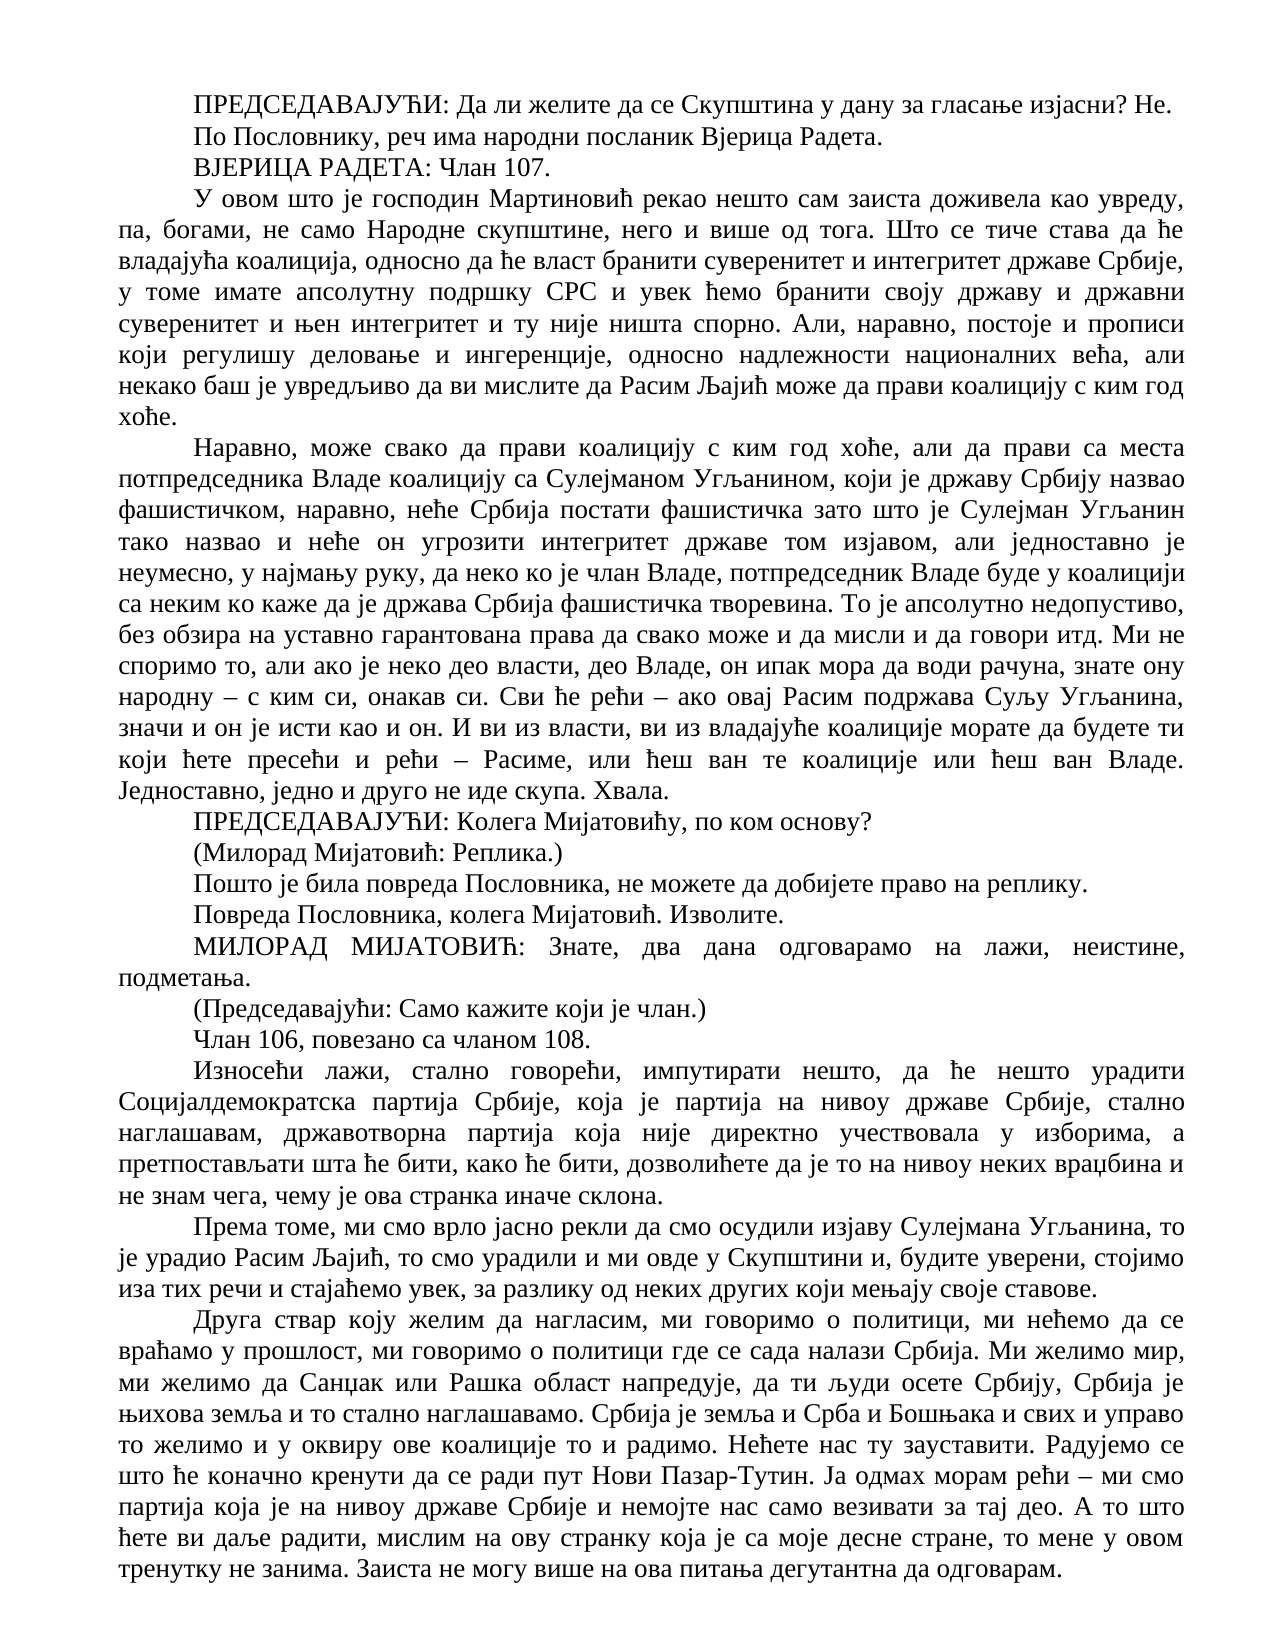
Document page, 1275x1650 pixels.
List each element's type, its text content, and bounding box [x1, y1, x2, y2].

text Члан 106, повезано са чланом 108. [118, 1023, 1186, 1054]
text Пошто је била повреда Пословника, не можете да добијете право на реплику. [118, 867, 1186, 898]
text (Председавајући: Само кажите који је члан.) [118, 992, 1186, 1023]
text МИЛОРАД МИЈАТОВИЋ: Знате, два дана одговарамо на лажи, неистине, подметања. [118, 929, 1186, 992]
text По Пословнику, реч има народни посланик Вјерица Радета. [118, 120, 1186, 151]
text У овом што је господин Мартиновић рекао нешто сам заиста доживела као увреду, па, богами, не само Народне скупштине, него и више од тога. Што се тиче става да ће владајућа коалиција, односно да ће власт бранити суверенитет и интегритет државе Србије, у томе имате апсолутну подршку СРС и увек ћемо бранити своју државу и државни суверенитет и њен интегритет и ту није ништа спорно. Али, наравно, постоје и прописи који регулишу деловање и ингеренције, односно надлежности националних већа, али некако баш је увредљиво да ви мислите да Расим Љајић може да прави коалицију с ким год хоће. [118, 182, 1186, 431]
text ПРЕДСЕДАВАЈУЋИ: Да ли желите да се Скупштина у дану за гласање изјасни? Не. [118, 89, 1186, 120]
text Наравно, може свако да прави коалицију с ким год хоће, али да прави са места потпредседника Владе коалицију са Сулејманом Угљанином, који је државу Србију назвао фашистичком, наравно, неће Србија постати фашистичка зато што је Сулејман Угљанин тако назвао и неће он угрозити интегритет државе том изјавом, али једноставно је неумесно, у најмању руку, да неко ко је члан Владе, потпредседник Владе буде у коалицији са неким ко каже да је држава Србија фашистичка творевина. То је апсолутно недопустиво, без обзира на уставно гарантована права да свако може и да мисли и да говори итд. Ми не споримо то, али ако је неко део власти, део Владе, он ипак мора да води рачуна, знате ону народну – с ким си, онакав си. Сви ће рећи – ако овај Расим подржава Суљу Угљанина, значи и он је исти као и он. И ви из власти, ви из владајуће коалиције морате да будете ти који ћете пресећи и рећи – Расиме, или ћеш ван те коалиције или ћеш ван Владе. Једноставно, једно и друго не иде скупа. Хвала. [118, 431, 1186, 805]
text ПРЕДСЕДАВАЈУЋИ: Колега Мијатовићу, по ком основу? [118, 805, 1186, 836]
text ВЈЕРИЦА РАДЕТА: Члан 107. [118, 151, 1186, 182]
text Према томе, ми смо врло јасно рекли да смо осудили изјаву Сулејмана Угљанина, то је урадио Расим Љајић, то смо урадили и ми овде у Скупштини и, будите уверени, стојимо иза тих речи и стајаћемо увек, за разлику од неких других који мењају своје ставове. [118, 1210, 1186, 1303]
text Друга ствар коју желим да нагласим, ми говоримо о политици, ми нећемо да се враћамо у прошлост, ми говоримо о политици где се сада налази Србија. Ми желимо мир, ми желимо да Санџак или Рашка област напредује, да ти људи осете Србију, Србија је њихова земља и то стално наглашавамо. Србија је земља и Срба и Бошњака и свих и управо то желимо и у оквиру ове коалиције то и радимо. Нећете нас ту зауставити. Радујемо се што ће коначно кренути да се ради пут Нови Пазар-Тутин. Ја одмах морам рећи – ми смо партија која је на нивоу државе Србије и немојте нас само везивати за тај део. А то што ћете ви даље радити, мислим на ову странку која је са моје десне стране, то мене у овом тренутку не занима. Заиста не могу више на ова питања дегутантна да одговарам. [118, 1303, 1186, 1584]
text (Милорад Мијатовић: Реплика.) [118, 836, 1186, 867]
text Повреда Пословника, колега Мијатовић. Изволите. [118, 898, 1186, 929]
text Износећи лажи, стално говорећи, импутирати нешто, да ће нешто урадити Социјалдемократска партија Србије, која је партија на нивоу државе Србије, стално наглашавам, државотворна партија која није директно учествовала у изборима, а претпостављати шта ће бити, како ће бити, дозволићете да је то на нивоу неких враџбина и не знам чега, чему је ова странка иначе склона. [118, 1054, 1186, 1210]
